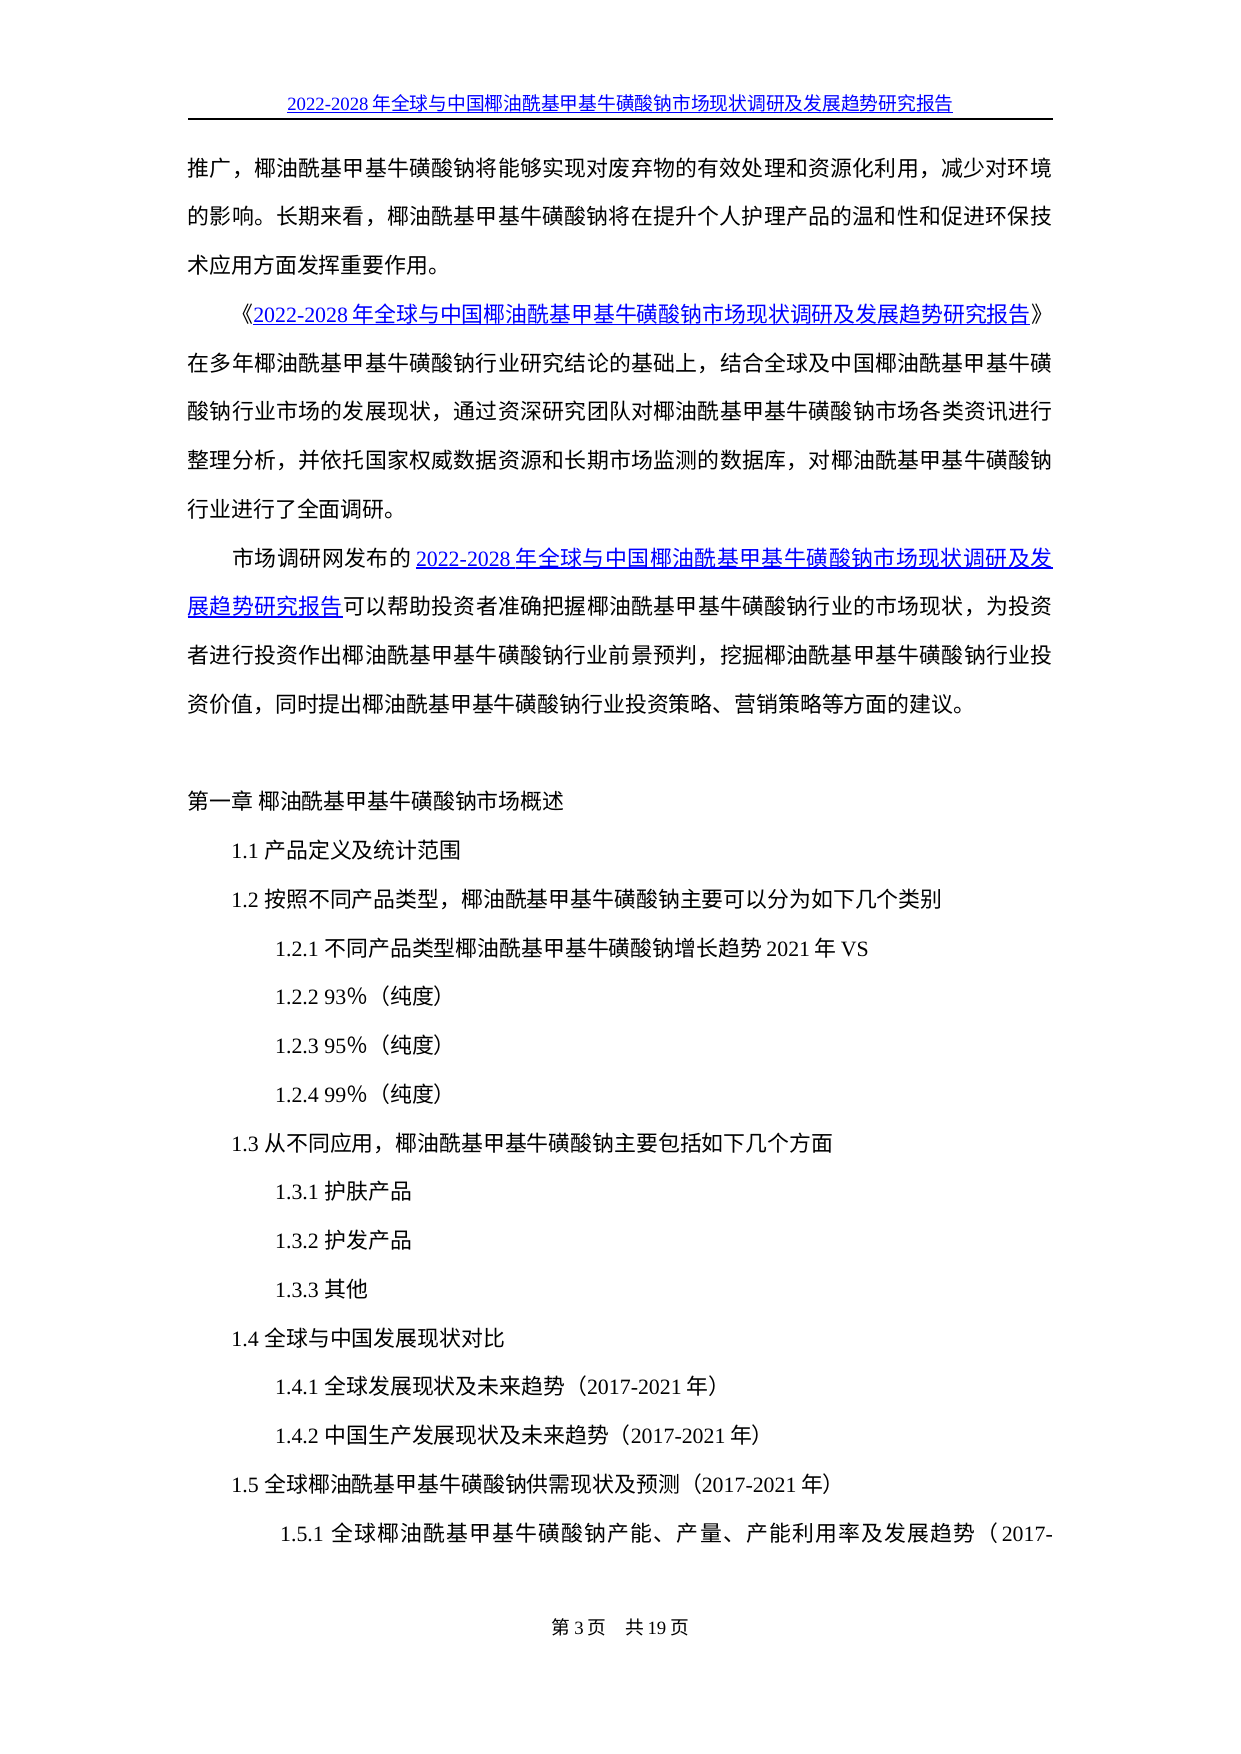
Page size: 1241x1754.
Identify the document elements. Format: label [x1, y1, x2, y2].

text [187, 150, 1053, 1548]
